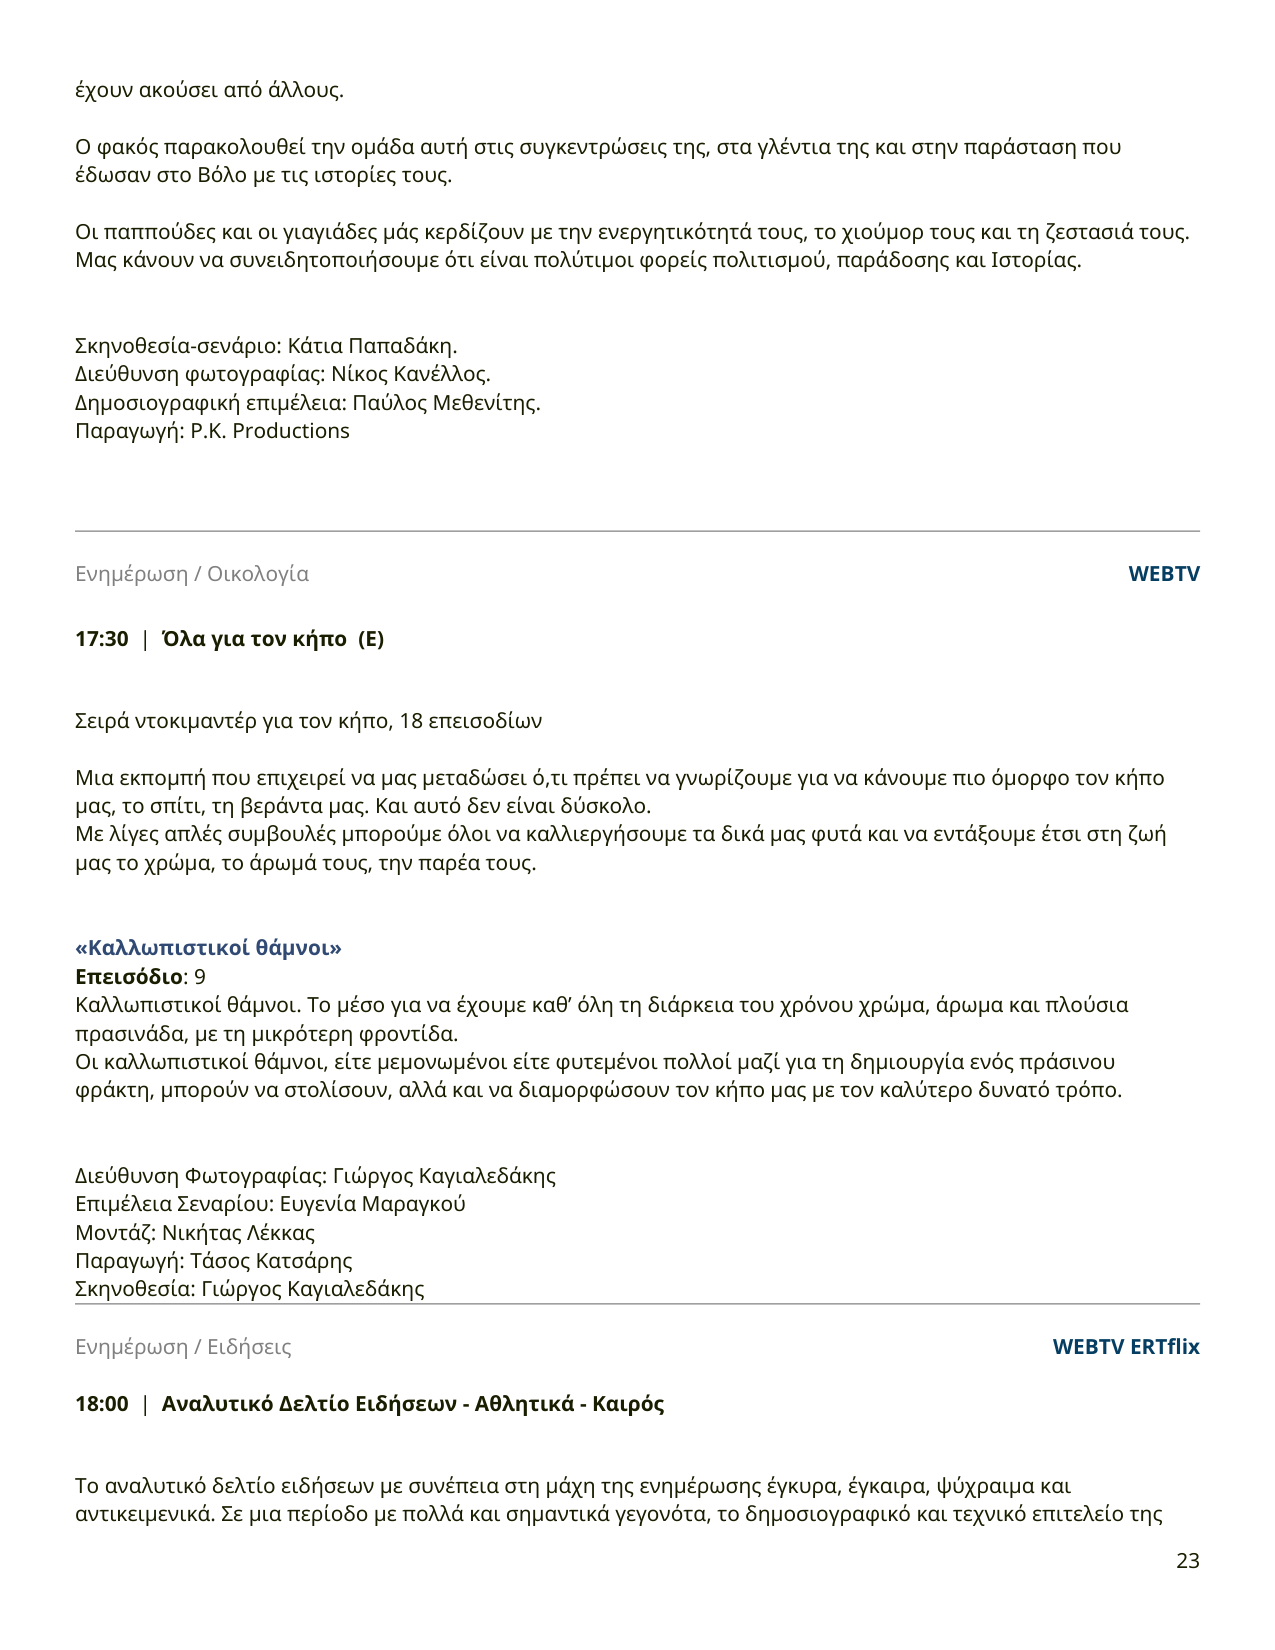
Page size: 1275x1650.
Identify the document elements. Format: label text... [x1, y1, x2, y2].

table_header Ενημέρωση / Οικολογία [75, 559, 637, 587]
text 18:00 | Αναλυτικό Δελτίο Ειδήσεων - Αθλητικά - Καιρός [75, 1360, 1200, 1446]
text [75, 75, 1200, 274]
text «Καλλωπιστικοί θάμνοι» Eπεισόδιο: 9 [75, 876, 1200, 990]
text Διεύθυνση Φωτογραφίας: Γιώργος Καγιαλεδάκης Επιμέλεια Σεναρίου: Ευγενία Μαραγκού Μοντάζ: Νικήτας Λέκκας Παραγωγή: Τάσος Κατσάρης Σκηνοθεσία: Γιώργος Καγιαλεδάκης [75, 1104, 1200, 1303]
table_header WEBTV [638, 559, 1200, 587]
text Σκηνοθεσία-σενάριο: Κάτια Παπαδάκη. Διεύθυνση φωτογραφίας: Νίκος Κανέλλος. Δημοσιογραφική επιμέλεια: Παύλος Μεθενίτης. Παραγωγή: P.K. Productions [75, 274, 1200, 530]
table_header WEBTV ERTflix [638, 1332, 1200, 1360]
text Σειρά ντοκιμαντέρ για τον κήπο, 18 επεισοδίων Μια εκπομπή που επιχειρεί να μας μεταδώσει ό,τι πρέπει να γνωρίζουμε για να κάνουμε πιο όμορφο τον κήπο μας, το σπίτι, τη βεράντα μας. Και αυτό δεν είναι δύσκολο. Με λίγες απλές συμβουλές μπορούμε όλοι να καλλιεργήσουμε τα δικά μας φυτά και να εντάξουμε έτσι στη ζωή μας το χρώμα, το άρωμά τους, την παρέα τους. [75, 706, 1200, 876]
table_header Ενημέρωση / Ειδήσεις [75, 1332, 637, 1360]
text 17:30 | Όλα για τον κήπο (E) [75, 587, 1200, 681]
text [75, 1471, 1200, 1528]
text Καλλωπιστικοί θάμνοι. Το μέσο για να έχουμε καθ’ όλη τη διάρκεια του χρόνου χρώμα, άρωμα και πλούσια πρασινάδα, με τη μικρότερη φροντίδα. Οι καλλωπιστικοί θάμνοι, είτε μεμονωμένοι είτε φυτεμένοι πολλοί μαζί για τη δημιουργία ενός πράσινου φράκτη, μπορούν να στολίσουν, αλλά και να διαμορφώσουν τον κήπο μας με τον καλύτερο δυνατό τρόπο. [75, 990, 1200, 1104]
